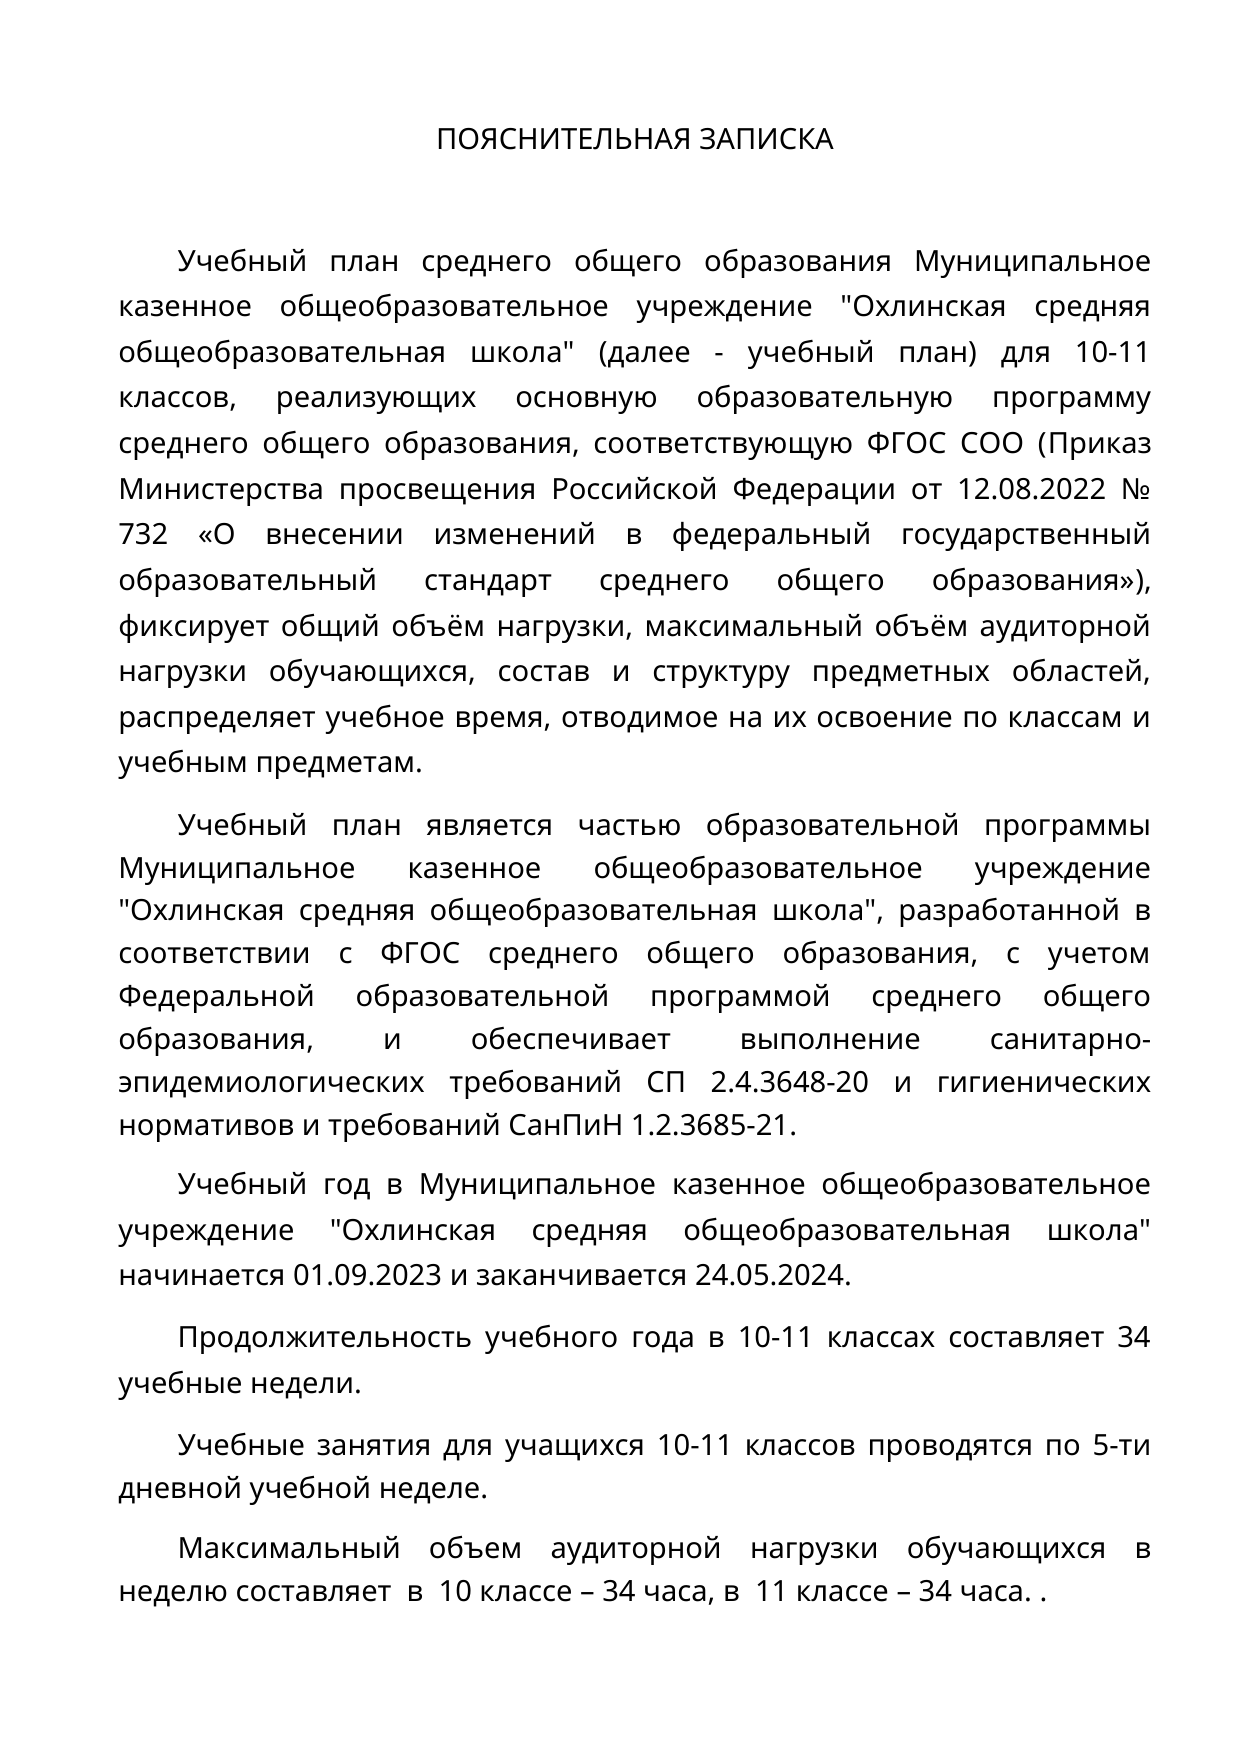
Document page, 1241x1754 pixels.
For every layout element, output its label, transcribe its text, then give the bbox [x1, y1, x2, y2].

text Максимальный объем аудиторной нагрузки обучающихся в неделю составляет в 10 классе – 34 часа, в 11 классе – 34 часа. . [118, 1527, 1152, 1609]
text Продолжительность учебного года в 10-11 классах составляет 34 учебные недели. [118, 1317, 1152, 1402]
text Учебный год в Муниципальное казенное общеобразовательное учреждение "Охлинская средняя общеобразовательная школа" начинается 01.09.2023 и заканчивается 24.05.2024. [118, 1163, 1152, 1294]
text Учебные занятия для учащихся 10-11 классов проводятся по 5-ти дневной учебной неделе. [118, 1425, 1152, 1507]
text ПОЯСНИТЕЛЬНАЯ ЗАПИСКА [118, 118, 1152, 158]
text Учебный план среднего общего образования Муниципальное казенное общеобразовательное учреждение "Охлинская средняя общеобразовательная школа" (далее - учебный план) для 10-11 классов, реализующих основную образовательную программу среднего общего образования, соответствующую ФГОС СОО (Приказ Министерства просвещения Российской Федерации от 12.08.2022 № 732 «О внесении изменений в федеральный государственный образовательный стандарт среднего общего образования»), фиксирует общий объём нагрузки, максимальный объём аудиторной нагрузки обучающихся, состав и структуру предметных областей, распределяет учебное время, отводимое на их освоение по классам и учебным предметам. [118, 240, 1152, 781]
text Учебный план является частью образовательной программы Муниципальное казенное общеобразовательное учреждение "Охлинская средняя общеобразовательная школа", разработанной в соответствии с ФГОС среднего общего образования, с учетом Федеральной образовательной программой среднего общего образования, и обеспечивает выполнение санитарно-эпидемиологических требований СП 2.4.3648-20 и гигиенических нормативов и требований СанПиН 1.2.3685-21. [118, 804, 1152, 1143]
